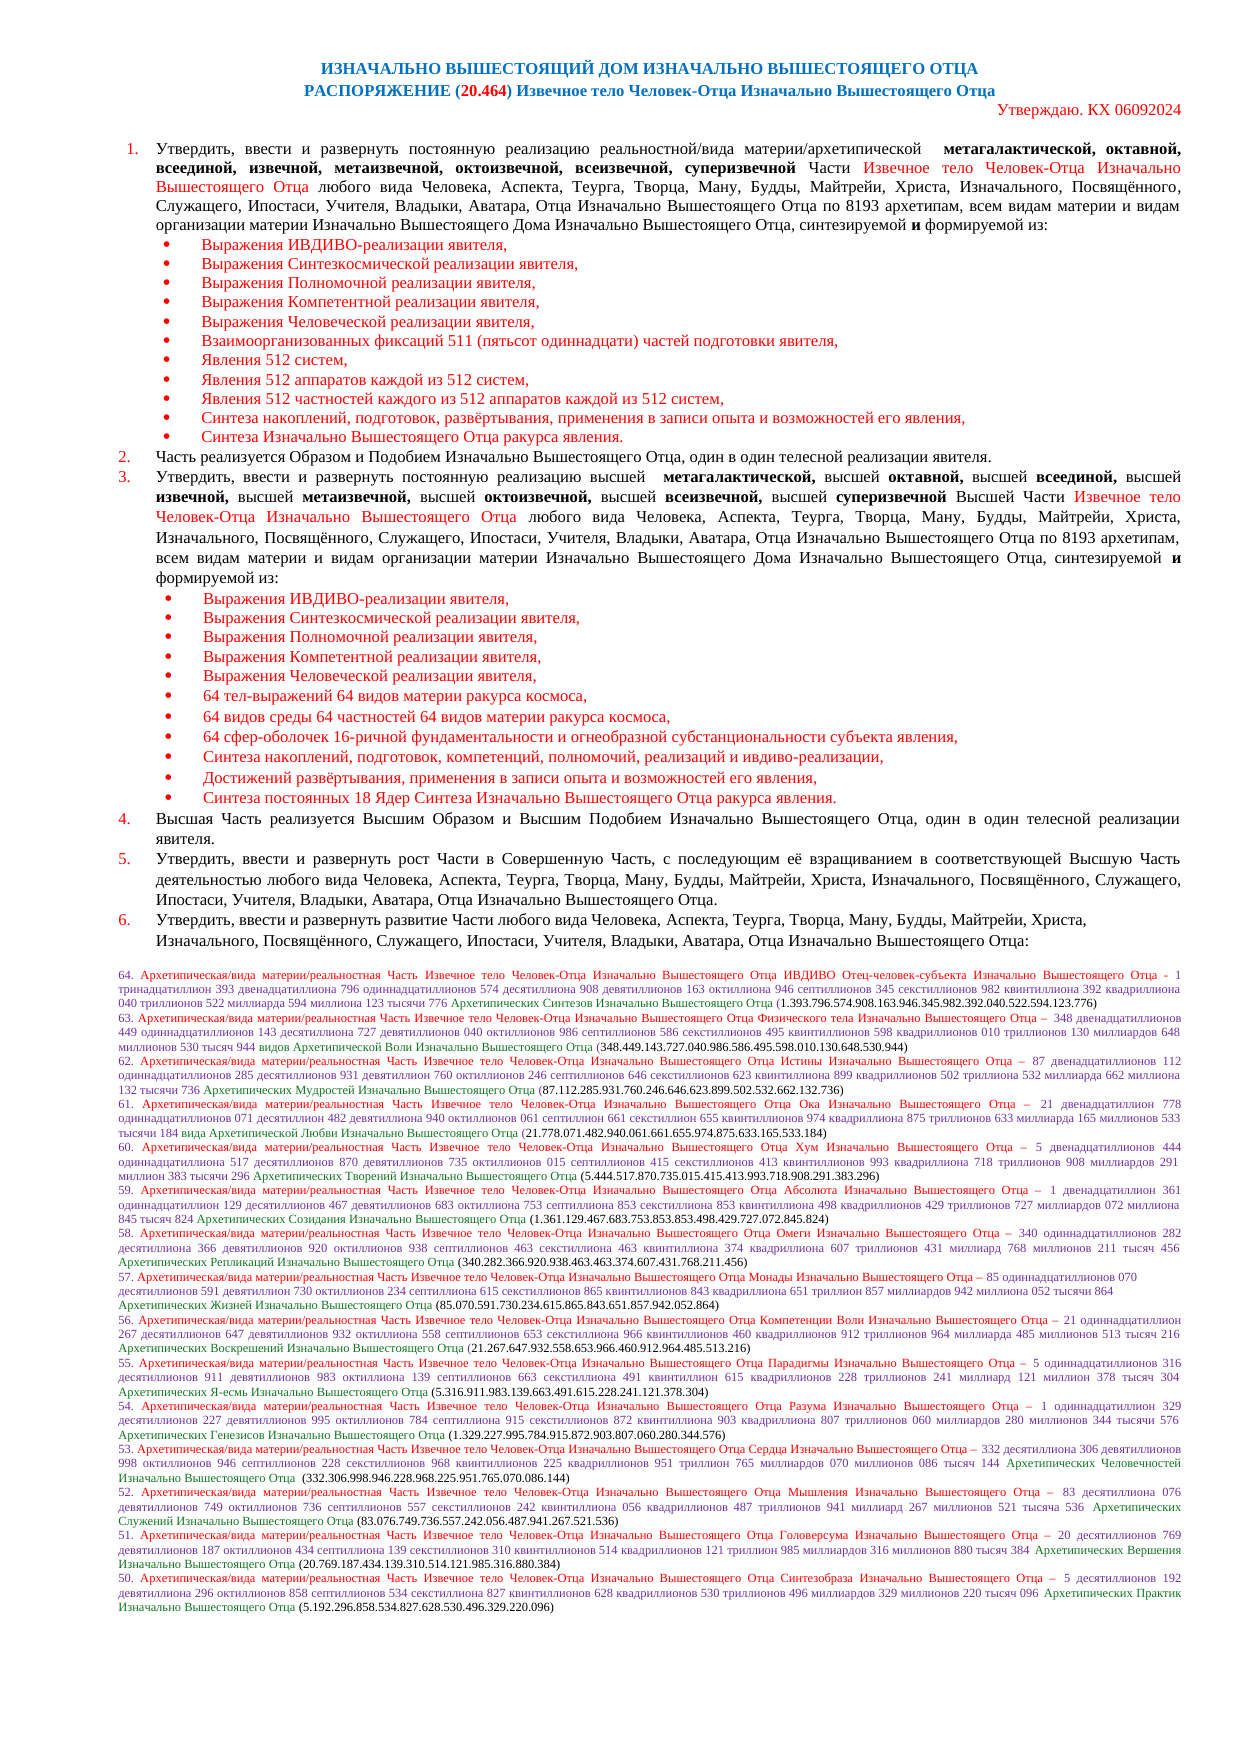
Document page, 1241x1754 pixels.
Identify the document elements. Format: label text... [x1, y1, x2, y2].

list 64 сфер-оболочек 16-ричной фундаментальности и огнеобразной субстанциональности субъекта явления, [165, 727, 1181, 746]
text Утверждаю. КХ 06092024 [118, 100, 1181, 119]
text 60. Архетипическая/вида материи/реальностная Часть Извечное тело Человек-Отца Изначально Вышестоящего Отца Хум Изначально Вышестоящего Отца – 5 двенадцатиллионов 444 одиннадцатиллиона 517 десятиллионов 870 девятиллионов 735 октиллионов 015 септиллионов 415 секстиллионов 413 квинтиллионов 993 квадриллиона 718 триллионов 908 миллиардов 291 миллион 383 тысячи 296 Архетипических Творений Изначально Вышестоящего Отца (5.444.517.870.735.015.415.413.993.718.908.291.383.296) [118, 1140, 1181, 1183]
list Выражения Человеческой реализации явителя, [163, 311, 1181, 331]
text 58. Архетипическая/вида материи/реальностная Часть Извечное тело Человек-Отца Изначально Вышестоящего Отца Омеги Изначально Вышестоящего Отца – 340 одиннадцатиллионов 282 десятиллиона 366 девятиллионов 920 октиллионов 938 септиллионов 463 секстиллиона 463 квинтиллиона 374 квадриллиона 607 триллионов 431 миллиард 768 миллионов 211 тысяч 456 Архетипических Репликаций Изначально Вышестоящего Отца (340.282.366.920.938.463.463.374.607.431.768.211.456) [118, 1226, 1181, 1269]
list Высшая Часть реализуется Высшим Образом и Высшим Подобием Изначально Вышестоящего Отца, один в один телесной реализации явителя. [118, 808, 1181, 848]
text ИЗНАЧАЛЬНО ВЫШЕСТОЯЩИЙ ДОМ ИЗНАЧАЛЬНО ВЫШЕСТОЯЩЕГО ОТЦА [118, 59, 1181, 78]
list Выражения Синтезкосмической реализации явителя, [163, 254, 1181, 273]
text 56. Архетипическая/вида материи/реальностная Часть Извечное тело Человек-Отца Изначально Вышестоящего Отца Компетенции Воли Изначально Вышестоящего Отца – 21 одиннадцатиллион 267 десятиллионов 647 девятиллионов 932 октиллиона 558 септиллионов 653 секстиллиона 966 квинтиллионов 460 квадриллионов 912 триллионов 964 миллиарда 485 миллионов 513 тысяч 216 Архетипических Воскрешений Изначально Вышестоящего Отца (21.267.647.932.558.653.966.460.912.964.485.513.216) [118, 1312, 1181, 1356]
list Часть реализуется Образом и Подобием Изначально Вышестоящего Отца, один в один телесной реализации явителя. [118, 446, 1181, 466]
list Достижений развёртывания, применения в записи опыта и возможностей его явления, [165, 768, 1181, 787]
list Выражения ИВДИВО-реализации явителя, [163, 234, 1181, 254]
list Выражения Компетентной реализации явителя, [163, 292, 1181, 311]
list Утвердить, ввести и развернуть рост Части в Совершенную Часть, с последующим её взращиванием в соответствующей Высшую Часть деятельностью любого вида Человека, Аспекта, Теурга, Творца, Ману, Будды, Майтрейи, Христа, Изначального, Посвящённого, Служащего, Ипостаси, Учителя, Владыки, Аватара, Отца Изначально Вышестоящего Отца. [118, 849, 1181, 909]
list 64 тел-выражений 64 видов материи ракурса космоса, [165, 686, 1181, 705]
text 59. Архетипическая/вида материи/реальностная Часть Извечное тело Человек-Отца Изначально Вышестоящего Отца Абсолюта Изначально Вышестоящего Отца – 1 двенадцатиллион 361 одиннадцатиллион 129 десятиллионов 467 девятиллионов 683 октиллиона 753 септиллиона 853 секстиллиона 853 квинтиллиона 498 квадриллионов 429 триллионов 727 миллиардов 072 миллиона 845 тысяч 824 Архетипических Созидания Изначально Вышестоящего Отца (1.361.129.467.683.753.853.853.498.429.727.072.845.824) [118, 1183, 1181, 1226]
text 55. Архетипическая/вида материи/реальностная Часть Извечное тело Человек-Отца Изначально Вышестоящего Отца Парадигмы Изначально Вышестоящего Отца – 5 одиннадцатиллионов 316 десятиллионов 911 девятиллионов 983 октиллиона 139 септиллионов 663 секстиллиона 491 квинтиллион 615 квадриллионов 228 триллионов 241 миллиард 121 миллион 378 тысяч 304 Архетипических Я-есмь Изначально Вышестоящего Отца (5.316.911.983.139.663.491.615.228.241.121.378.304) [118, 1356, 1181, 1399]
text 62. Архетипическая/вида материи/реальностная Часть Извечное тело Человек-Отца Изначально Вышестоящего Отца Истины Изначально Вышестоящего Отца – 87 двенадцатиллионов 112 одиннадцатиллионов 285 десятиллионов 931 девятиллион 760 октиллионов 246 септиллионов 646 секстиллионов 623 квинтиллиона 899 квадриллионов 502 триллиона 532 миллиарда 662 миллиона 132 тысячи 736 Архетипических Мудростей Изначально Вышестоящего Отца (87.112.285.931.760.246.646.623.899.502.532.662.132.736) [118, 1054, 1181, 1097]
list Явления 512 частностей каждого из 512 аппаратов каждой из 512 систем, [163, 388, 1181, 408]
list Выражения Синтезкосмической реализации явителя, [165, 608, 1181, 627]
text 53. Архетипическая/вида материи/реальностная Часть Извечное тело Человек-Отца Изначально Вышестоящего Отца Сердца Изначально Вышестоящего Отца – 332 десятиллиона 306 девятиллионов 998 октиллионов 946 септиллионов 228 секстиллионов 968 квинтиллионов 225 квадриллионов 951 триллион 765 миллиардов 070 миллионов 086 тысяч 144 Архетипических Человечностей Изначально Вышестоящего Отца (332.306.998.946.228.968.225.951.765.070.086.144) [118, 1442, 1181, 1485]
text 54. Архетипическая/вида материи/реальностная Часть Извечное тело Человек-Отца Изначально Вышестоящего Отца Разума Изначально Вышестоящего Отца – 1 одиннадцатиллион 329 десятиллионов 227 девятиллионов 995 октиллионов 784 септиллиона 915 секстиллионов 872 квинтиллиона 903 квадриллиона 807 триллионов 060 миллиардов 280 миллионов 344 тысячи 576 Архетипических Генезисов Изначально Вышестоящего Отца (1.329.227.995.784.915.872.903.807.060.280.344.576) [118, 1399, 1181, 1442]
list Синтеза Изначально Вышестоящего Отца ракурса явления. [163, 427, 1181, 446]
list Взаимоорганизованных фиксаций 511 (пятьсот одиннадцати) частей подготовки явителя, [163, 331, 1181, 350]
text 52. Архетипическая/вида материи/реальностная Часть Извечное тело Человек-Отца Изначально Вышестоящего Отца Мышления Изначально Вышестоящего Отца – 83 десятиллиона 076 девятиллионов 749 октиллионов 736 септиллионов 557 секстиллионов 242 квинтиллиона 056 квадриллионов 487 триллионов 941 миллиард 267 миллионов 521 тысяча 536 Архетипических Служений Изначально Вышестоящего Отца (83.076.749.736.557.242.056.487.941.267.521.536) [118, 1485, 1181, 1528]
list Утвердить, ввести и развернуть развитие Части любого вида Человека, Аспекта, Теурга, Творца, Ману, Будды, Майтрейи, Христа, Изначального, Посвящённого, Служащего, Ипостаси, Учителя, Владыки, Аватара, Отца Изначально Вышестоящего Отца: [118, 910, 1181, 949]
list Синтеза накоплений, подготовок, компетенций, полномочий, реализаций и ивдиво-реализации, [165, 747, 1181, 767]
text 51. Архетипическая/вида материи/реальностная Часть Извечное тело Человек-Отца Изначально Вышестоящего Отца Головерсума Изначально Вышестоящего Отца – 20 десятиллионов 769 девятиллионов 187 октиллионов 434 септиллиона 139 секстиллионов 310 квинтиллионов 514 квадриллионов 121 триллион 985 миллиардов 316 миллионов 880 тысяч 384 Архетипических Вершения Изначально Вышестоящего Отца (20.769.187.434.139.310.514.121.985.316.880.384) [118, 1528, 1181, 1571]
text 64. Архетипическая/вида материи/реальностная Часть Извечное тело Человек-Отца Изначально Вышестоящего Отца ИВДИВО Отец-человек-субъекта Изначально Вышестоящего Отца - 1 тринадцатиллион 393 двенадцатиллиона 796 одиннадцатиллионов 574 десятиллиона 908 девятиллионов 163 октиллиона 946 септиллионов 345 секстиллионов 982 квинтиллиона 392 квадриллиона 040 триллионов 522 миллиарда 594 миллиона 123 тысячи 776 Архетипических Синтезов Изначально Вышестоящего Отца (1.393.796.574.908.163.946.345.982.392.040.522.594.123.776) [118, 967, 1181, 1011]
list Выражения Полномочной реализации явителя, [165, 627, 1181, 646]
list Явления 512 аппаратов каждой из 512 систем, [163, 369, 1181, 388]
list Выражения Компетентной реализации явителя, [165, 646, 1181, 666]
list Синтеза накоплений, подготовок, развёртывания, применения в записи опыта и возможностей его явления, [163, 408, 1181, 427]
subtitle РАСПОРЯЖЕНИЕ (20.464) Извечное тело Человек-Отца Изначально Вышестоящего Отца [118, 81, 1181, 100]
text 63. Архетипическая/вида материи/реальностная Часть Извечное тело Человек-Отца Изначально Вышестоящего Отца Физического тела Изначально Вышестоящего Отца – 348 двенадцатиллионов 449 одиннадцатиллионов 143 десятиллиона 727 девятиллионов 040 октиллионов 986 септиллионов 586 секстиллионов 495 квинтиллионов 598 квадриллионов 010 триллионов 130 миллиардов 648 миллионов 530 тысяч 944 видов Архетипической Воли Изначально Вышестоящего Отца (348.449.143.727.040.986.586.495.598.010.130.648.530.944) [118, 1011, 1181, 1054]
list 64 видов среды 64 частностей 64 видов материи ракурса космоса, [165, 706, 1181, 726]
text 50. Архетипическая/вида материи/реальностная Часть Извечное тело Человек-Отца Изначально Вышестоящего Отца Синтезобраза Изначально Вышестоящего Отца – 5 десятиллионов 192 девятиллиона 296 октиллионов 858 септиллионов 534 секстиллиона 827 квинтиллионов 628 квадриллионов 530 триллионов 496 миллиардов 329 миллионов 220 тысяч 096 Архетипических Практик Изначально Вышестоящего Отца (5.192.296.858.534.827.628.530.496.329.220.096) [118, 1571, 1181, 1614]
list Явления 512 систем, [163, 350, 1181, 369]
list Выражения Человеческой реализации явителя, [165, 666, 1181, 685]
list Выражения ИВДИВО-реализации явителя, [165, 588, 1181, 608]
text 57. Архетипическая/вида материи/реальностная Часть Извечное тело Человек-Отца Изначально Вышестоящего Отца Монады Изначально Вышестоящего Отца – 85 одиннадцатиллионов 070 десятиллионов 591 девятиллион 730 октиллионов 234 септиллиона 615 секстиллионов 865 квинтиллионов 843 квадриллиона 651 триллион 857 миллиардов 942 миллиона 052 тысячи 864 Архетипических Жизней Изначально Вышестоящего Отца (85.070.591.730.234.615.865.843.651.857.942.052.864) [118, 1269, 1181, 1312]
list Выражения Полномочной реализации явителя, [163, 273, 1181, 292]
list Утвердить, ввести и развернуть постоянную реализацию высшей метагалактической, высшей октавной, высшей всеединой, высшей извечной, высшей метаизвечной, высшей октоизвечной, высшей всеизвечной, высшей суперизвечной Высшей Части Извечное тело Человек-Отца Изначально Вышестоящего Отца любого вида Человека, Аспекта, Теурга, Творца, Ману, Будды, Майтрейи, Христа, Изначального, Посвящённого, Служащего, Ипостаси, Учителя, Владыки, Аватара, Отца Изначально Вышестоящего Отца по 8193 архетипам, всем видам материи и видам организации материи Изначально Вышестоящего Дома Изначально Вышестоящего Отца, синтезируемой и формируемой из: [118, 467, 1181, 587]
list Утвердить, ввести и развернуть постоянную реализацию реальностной/вида материи/архетипической метагалактической, октавной, всеединой, извечной, метаизвечной, октоизвечной, всеизвечной, суперизвечной Части Извечное тело Человек-Отца Изначально Вышестоящего Отца любого вида Человека, Аспекта, Теурга, Творца, Ману, Будды, Майтрейи, Христа, Изначального, Посвящённого, Служащего, Ипостаси, Учителя, Владыки, Аватара, Отца Изначально Вышестоящего Отца по 8193 архетипам, всем видам материи и видам организации материи Изначально Вышестоящего Дома Изначально Вышестоящего Отца, синтезируемой и формируемой из: [126, 138, 1181, 234]
list Синтеза постоянных 18 Ядер Синтеза Изначально Вышестоящего Отца ракурса явления. [165, 788, 1181, 807]
text 61. Архетипическая/вида материи/реальностная Часть Извечное тело Человек-Отца Изначально Вышестоящего Отца Ока Изначально Вышестоящего Отца – 21 двенадцатиллион 778 одиннадцатиллионов 071 десятиллион 482 девятиллиона 940 октиллионов 061 септиллион 661 секстиллион 655 квинтиллионов 974 квадриллиона 875 триллионов 633 миллиарда 165 миллионов 533 тысячи 184 вида Архетипической Любви Изначально Вышестоящего Отца (21.778.071.482.940.061.661.655.974.875.633.165.533.184) [118, 1097, 1181, 1140]
